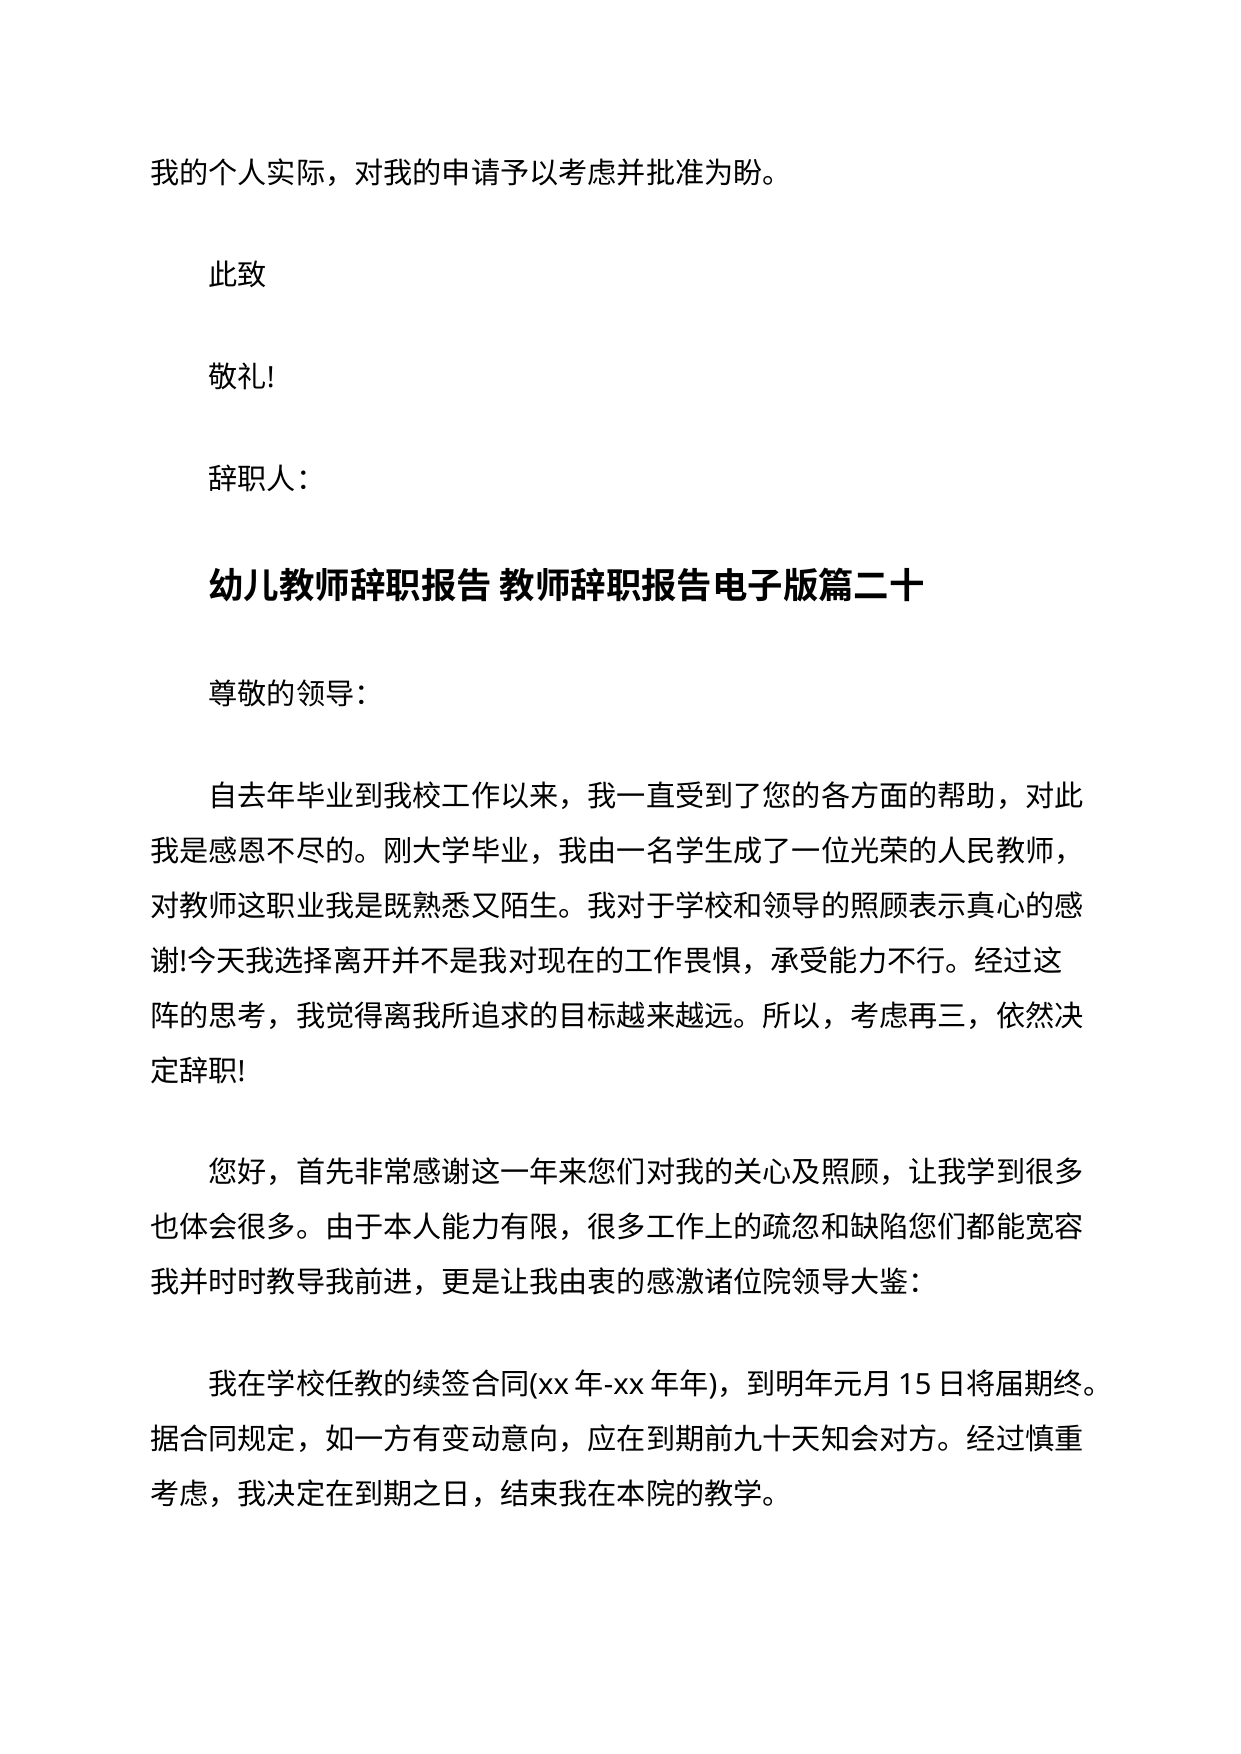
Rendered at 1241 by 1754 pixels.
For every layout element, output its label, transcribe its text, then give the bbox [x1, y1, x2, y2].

text 此致 [150, 252, 1090, 294]
text 我在学校任教的续签合同(xx年-xx年年)，到明年元月15日将届期终。据合同规定，如一方有变动意向，应在到期前九十天知会对方。经过慎重考虑，我决定在到期之日，结束我在本院的教学。 [150, 1361, 1090, 1513]
text 辞职人： [150, 456, 1090, 498]
text 敬礼! [150, 353, 1090, 396]
text 尊敬的领导： [150, 671, 1090, 713]
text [150, 150, 1090, 192]
text 自去年毕业到我校工作以来，我一直受到了您的各方面的帮助，对此我是感恩不尽的。刚大学毕业，我由一名学生成了一位光荣的人民教师，对教师这职业我是既熟悉又陌生。我对于学校和领导的照顾表示真心的感谢!今天我选择离开并不是我对现在的工作畏惧，承受能力不行。经过这阵的思考，我觉得离我所追求的目标越来越远。所以，考虑再三，依然决定辞职! [150, 772, 1090, 1089]
text 您好，首先非常感谢这一年来您们对我的关心及照顾，让我学到很多也体会很多。由于本人能力有限，很多工作上的疏忽和缺陷您们都能宽容我并时时教导我前进，更是让我由衷的感激诸位院领导大鉴： [150, 1149, 1090, 1301]
text 幼儿教师辞职报告 教师辞职报告电子版篇二十 [150, 557, 1090, 608]
